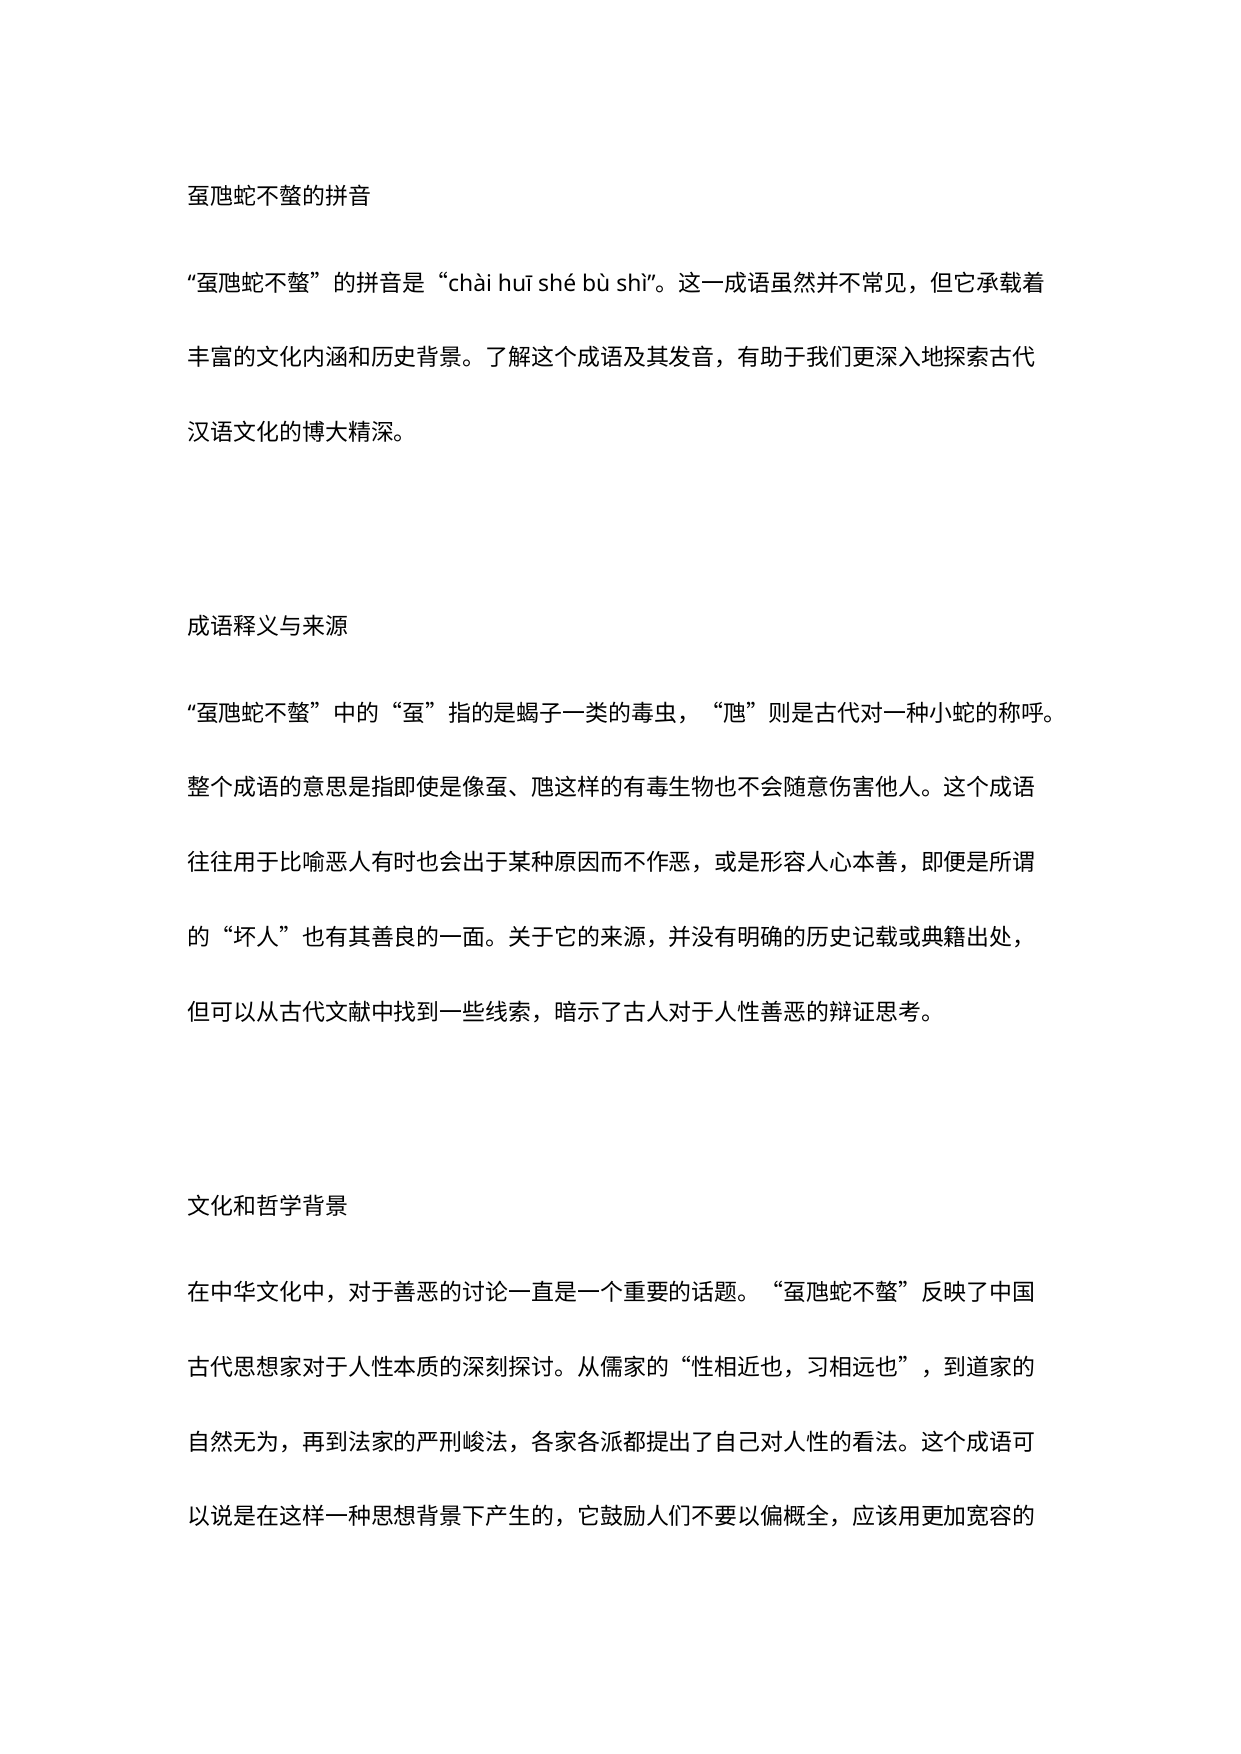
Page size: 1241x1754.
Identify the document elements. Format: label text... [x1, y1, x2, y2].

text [187, 1258, 1053, 1547]
text 虿虺蛇不螫的拼音 [187, 162, 1053, 227]
text 成语释义与来源 [187, 592, 1053, 657]
text “虿虺蛇不螫”的拼音是“chài huī shé bù shì”。这一成语虽然并不常见，但它承载着丰富的文化内涵和历史背景。了解这个成语及其发音，有助于我们更深入地探索古代汉语文化的博大精深。 [187, 248, 1053, 463]
text “虿虺蛇不螫”中的“虿”指的是蝎子一类的毒虫，“虺”则是古代对一种小蛇的称呼。整个成语的意思是指即使是像虿、虺这样的有毒生物也不会随意伤害他人。这个成语往往用于比喻恶人有时也会出于某种原因而不作恶，或是形容人心本善，即便是所谓的“坏人”也有其善良的一面。关于它的来源，并没有明确的历史记载或典籍出处，但可以从古代文献中找到一些线索，暗示了古人对于人性善恶的辩证思考。 [187, 679, 1053, 1042]
text 文化和哲学背景 [187, 1172, 1053, 1237]
